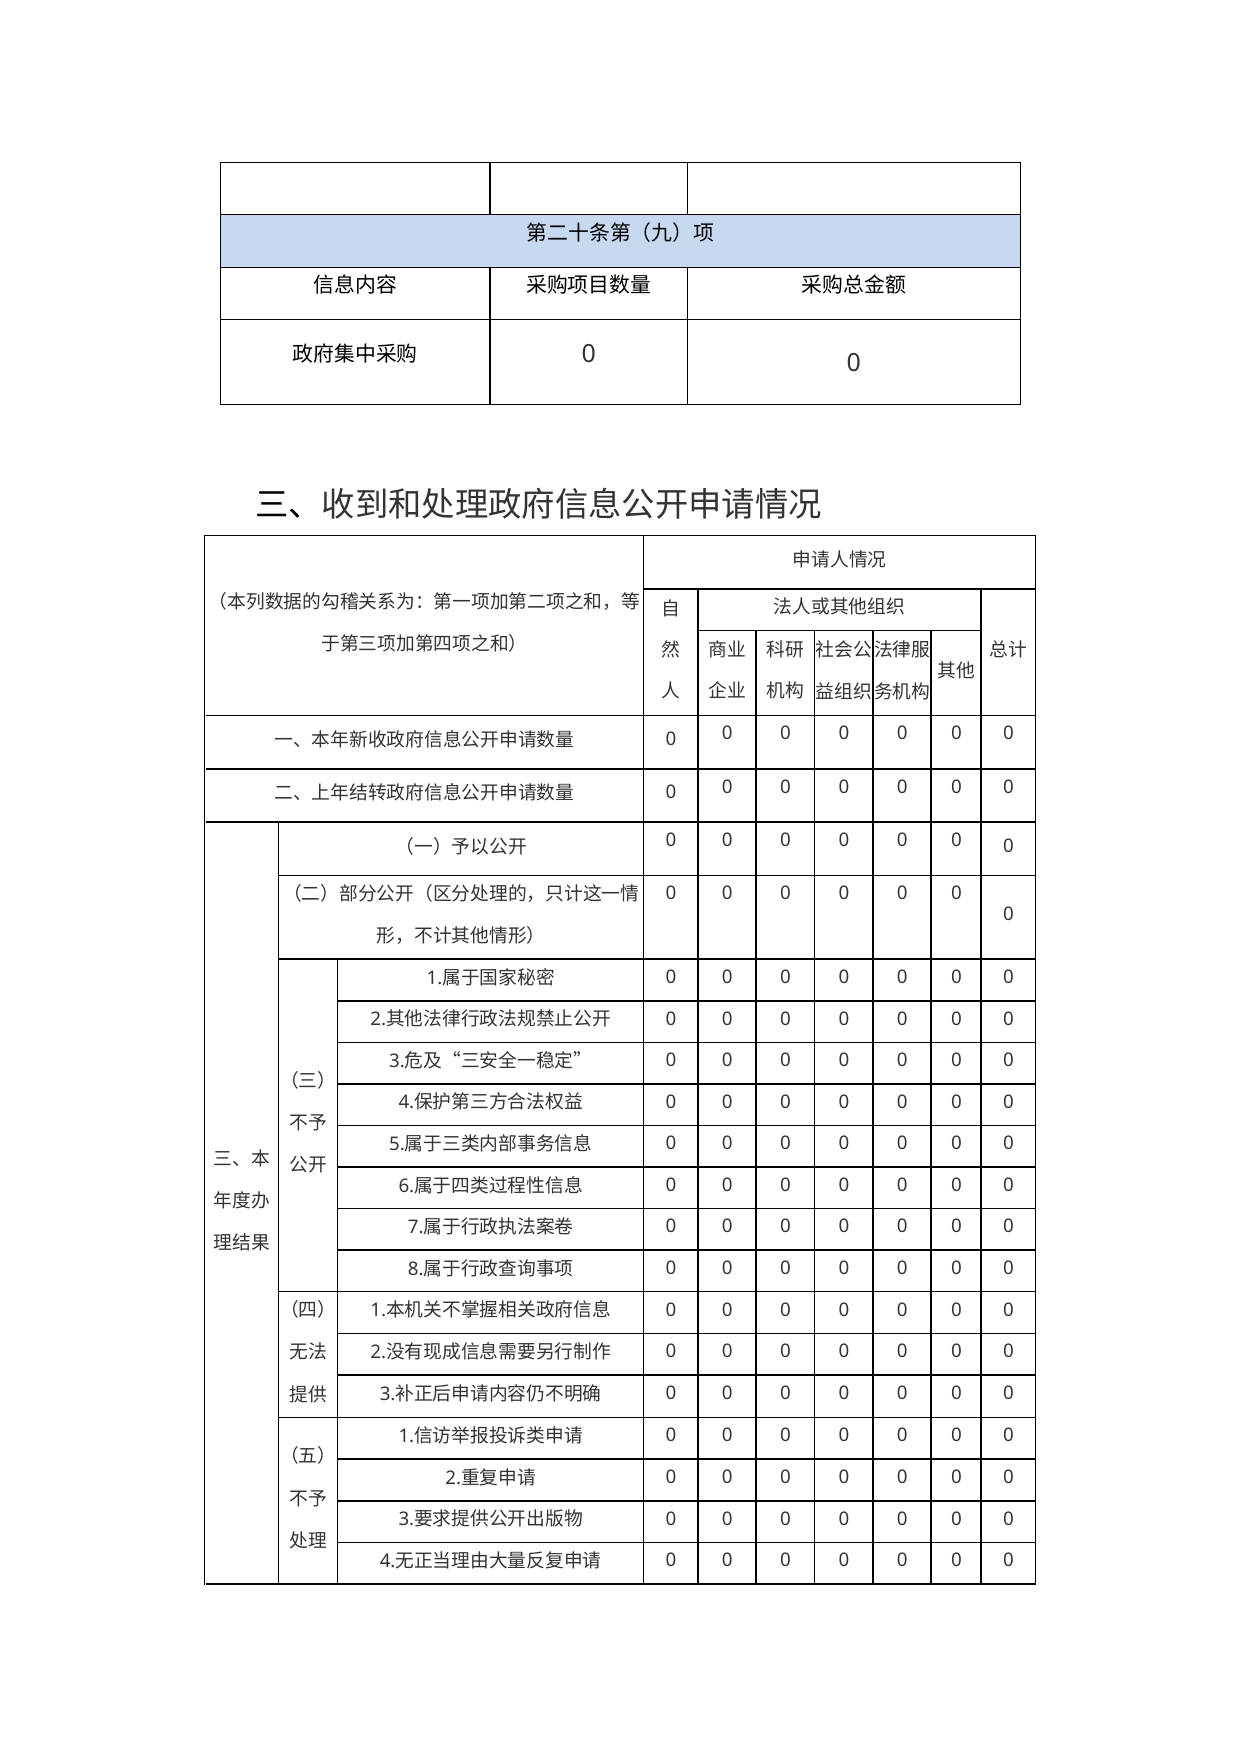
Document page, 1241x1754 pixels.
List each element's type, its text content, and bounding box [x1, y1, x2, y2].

table_header （本列数据的勾稽关系为：第一项加第二项之和，等于第三项加第四项之和） [205, 536, 643, 714]
table_cell 法人或其他组织 [699, 590, 980, 629]
table_cell 0 [644, 1334, 697, 1374]
table_cell 0 [982, 823, 1035, 874]
text 三、收到和处理政府信息公开申请情况 [187, 470, 1053, 535]
table_cell 0 [699, 770, 755, 821]
table_cell 0 [982, 716, 1035, 768]
table_cell 0 [757, 1085, 814, 1124]
table_cell 第二十条第（九）项 [221, 215, 1020, 267]
table_cell 0 [699, 1126, 755, 1166]
table_cell 0 [874, 1502, 930, 1541]
table_cell 0 [757, 960, 814, 1000]
table_cell 0 [699, 1376, 755, 1417]
table_cell 0 [982, 876, 1035, 958]
table_cell 0 [757, 1209, 814, 1249]
table_cell 0 [644, 876, 697, 958]
table_cell 3.危及“三安全一稳定” [338, 1043, 643, 1083]
table_cell 0 [932, 1418, 980, 1458]
table_cell 0 [982, 1126, 1035, 1166]
table_cell 0 [815, 1418, 872, 1458]
table_cell 0 [699, 1209, 755, 1249]
table_cell 0 [699, 1460, 755, 1500]
table_cell 0 [874, 1251, 930, 1291]
table_cell 0 [688, 163, 1020, 214]
table_cell 0 [815, 1376, 872, 1417]
table_cell 0 [688, 320, 1020, 404]
table_cell 0 [932, 1002, 980, 1041]
table_cell （一）予以公开 [279, 823, 643, 874]
table_cell 0 [699, 1002, 755, 1041]
table_cell 0 [932, 960, 980, 1000]
table_cell 0 [644, 1418, 697, 1458]
table_cell （二）部分公开（区分处理的，只计这一情形，不计其他情形） [279, 876, 643, 958]
table_cell 0 [932, 1043, 980, 1083]
table_cell 0 [699, 1085, 755, 1124]
table_cell 0 [874, 1002, 930, 1041]
table_cell 0 [982, 770, 1035, 821]
table_cell 0 [874, 716, 930, 768]
table_cell 0 [982, 1292, 1035, 1332]
table_cell 0 [932, 1168, 980, 1208]
table_cell 5.属于三类内部事务信息 [338, 1126, 643, 1166]
table_cell 0 [644, 1002, 697, 1041]
table_cell 政府集中采购 [221, 320, 489, 404]
table_cell 0 [982, 1251, 1035, 1291]
table_cell 0 [982, 1376, 1035, 1417]
table_cell 0 [491, 320, 687, 404]
table_cell 0 [644, 770, 697, 821]
table_cell 行政事业性收费 [221, 163, 489, 214]
table_cell 0 [699, 960, 755, 1000]
table_cell 0 [644, 1043, 697, 1083]
table_cell 0 [982, 1543, 1035, 1583]
table_cell 0 [932, 1251, 980, 1291]
table_cell 0 [644, 1168, 697, 1208]
table_cell 0 [644, 1376, 697, 1417]
table_cell 商业 企业 [699, 631, 755, 714]
table_cell 1.属于国家秘密 [338, 960, 643, 1000]
table_cell 0 [932, 1460, 980, 1500]
table_cell 0 [757, 1251, 814, 1291]
table_cell 0 [699, 876, 755, 958]
table_cell 二、上年结转政府信息公开申请数量 [205, 769, 643, 821]
table_cell 0 [757, 770, 814, 821]
table_cell 0 [644, 1292, 697, 1332]
table_cell 0 [644, 823, 697, 874]
table_cell 0 [699, 1543, 755, 1583]
table_cell 0 [699, 1043, 755, 1083]
table_cell 0 [982, 960, 1035, 1000]
table_cell 0 [644, 716, 697, 768]
table_cell 4.保护第三方合法权益 [338, 1085, 643, 1124]
table_cell 0 [757, 1126, 814, 1166]
table_cell 0 [757, 1418, 814, 1458]
table_cell 4.无正当理由大量反复申请 [338, 1543, 643, 1583]
table_cell 0 [932, 1543, 980, 1583]
table_cell 0 [815, 1043, 872, 1083]
table_header 申请人情况 [644, 536, 1035, 588]
table_cell 0 [874, 1168, 930, 1208]
table_cell 0 [699, 1168, 755, 1208]
table_cell 0 [874, 1126, 930, 1166]
table_cell 8.属于行政查询事项 [338, 1251, 643, 1291]
table_cell 0 [874, 1209, 930, 1249]
table_cell 0 [874, 1334, 930, 1374]
table_cell 0 [757, 1292, 814, 1332]
table_cell 0 [982, 1043, 1035, 1083]
table_cell 自 然 人 [644, 590, 697, 714]
table_cell 0 [699, 823, 755, 874]
table_cell 1.信访举报投诉类申请 [338, 1418, 643, 1458]
table_cell 0 [699, 1502, 755, 1541]
table_cell 0 [874, 1292, 930, 1332]
table_cell 0 [815, 1251, 872, 1291]
table_cell 1.本机关不掌握相关政府信息 [338, 1292, 643, 1332]
table_cell 法律服务机构 [874, 631, 930, 714]
table_cell 社会公益组织 [815, 631, 872, 714]
table_cell 0 [757, 1502, 814, 1541]
table_cell 0 [982, 1209, 1035, 1249]
table_cell 0 [874, 1085, 930, 1124]
table_cell 0 [874, 1043, 930, 1083]
table_cell 7.属于行政执法案卷 [338, 1209, 643, 1249]
table_cell 0 [815, 1168, 872, 1208]
table_cell 一、本年新收政府信息公开申请数量 [205, 716, 643, 768]
table_cell 0 [874, 823, 930, 874]
table_cell 三、本年度办理结果 [205, 822, 278, 1583]
table_cell 0 [874, 770, 930, 821]
table_cell 0 [757, 1543, 814, 1583]
table_cell 0 [874, 876, 930, 958]
table_cell 0 [815, 1460, 872, 1500]
table_cell 0 [874, 1460, 930, 1500]
table_cell 采购项目数量 [491, 268, 687, 319]
table_cell 0 [815, 960, 872, 1000]
table_cell 0 [932, 716, 980, 768]
table_cell 0 [815, 770, 872, 821]
table_cell 0 [815, 823, 872, 874]
table_cell 0 [982, 1168, 1035, 1208]
table_cell 0 [757, 1376, 814, 1417]
table_cell （五）不予 处理 [279, 1418, 337, 1583]
table_cell 0 [932, 876, 980, 958]
table_cell 0 [699, 1418, 755, 1458]
table_cell 0 [932, 1502, 980, 1541]
table_cell 0 [982, 1418, 1035, 1458]
table_cell 0 [757, 1043, 814, 1083]
table_cell 0 [815, 1209, 872, 1249]
table_cell 0 [644, 1126, 697, 1166]
table_cell 0 [874, 1376, 930, 1417]
table_cell 0 [932, 1209, 980, 1249]
table_cell 0 [874, 960, 930, 1000]
table_cell 3.补正后申请内容仍不明确 [338, 1376, 643, 1417]
table_cell 0 [815, 1085, 872, 1124]
table_cell 0 [644, 1251, 697, 1291]
table_cell 0 [815, 1002, 872, 1041]
table_cell 3.要求提供公开出版物 [338, 1502, 643, 1541]
table_cell （三）不予 公开 [279, 960, 337, 1291]
table_cell 0 [644, 1543, 697, 1583]
table_cell 0 [932, 1126, 980, 1166]
table_cell 0 [757, 716, 814, 768]
table_cell 0 [644, 1085, 697, 1124]
table_cell 0 [699, 1292, 755, 1332]
table_cell （四）无法 提供 [279, 1292, 337, 1417]
table_cell 0 [757, 876, 814, 958]
table_cell 0 [982, 1085, 1035, 1124]
table_cell 0 [982, 1334, 1035, 1374]
table_cell 0 [644, 1460, 697, 1500]
table_cell 0 [757, 1002, 814, 1041]
table_cell 0 [644, 1209, 697, 1249]
table_cell 0 [982, 1002, 1035, 1041]
table_cell 0 [982, 1460, 1035, 1500]
table_cell 0 [874, 1418, 930, 1458]
table_cell 0 [699, 716, 755, 768]
table_cell 0 [699, 1251, 755, 1291]
table_cell 0 [491, 163, 687, 214]
table_cell 0 [932, 1085, 980, 1124]
table_cell 0 [874, 1543, 930, 1583]
table_cell 0 [757, 1460, 814, 1500]
table_cell 科研 机构 [757, 631, 814, 714]
table_cell 信息内容 [221, 268, 489, 319]
table_cell 0 [932, 823, 980, 874]
table_cell 6.属于四类过程性信息 [338, 1168, 643, 1208]
table_cell 总计 [982, 590, 1035, 714]
table_cell 0 [982, 1502, 1035, 1541]
table_cell 0 [815, 1126, 872, 1166]
table_cell 0 [815, 1292, 872, 1332]
table_cell 2.其他法律行政法规禁止公开 [338, 1002, 643, 1041]
table_cell 0 [815, 1334, 872, 1374]
table_cell 0 [815, 876, 872, 958]
table_cell 0 [757, 1334, 814, 1374]
table_cell 0 [757, 823, 814, 874]
table_cell 0 [932, 1334, 980, 1374]
table_cell 0 [757, 1168, 814, 1208]
table_cell 0 [815, 716, 872, 768]
table_cell 0 [932, 1376, 980, 1417]
table_cell 0 [815, 1543, 872, 1583]
table_cell 0 [644, 960, 697, 1000]
table_cell 0 [932, 770, 980, 821]
table_cell 0 [932, 1292, 980, 1332]
table_cell 采购总金额 [688, 268, 1020, 319]
table_cell 2.重复申请 [338, 1460, 643, 1500]
table_cell 0 [699, 1334, 755, 1374]
table_cell 0 [644, 1502, 697, 1541]
table_cell 2.没有现成信息需要另行制作 [338, 1334, 643, 1374]
table_cell 0 [815, 1502, 872, 1541]
table_cell 其他 [932, 631, 980, 714]
